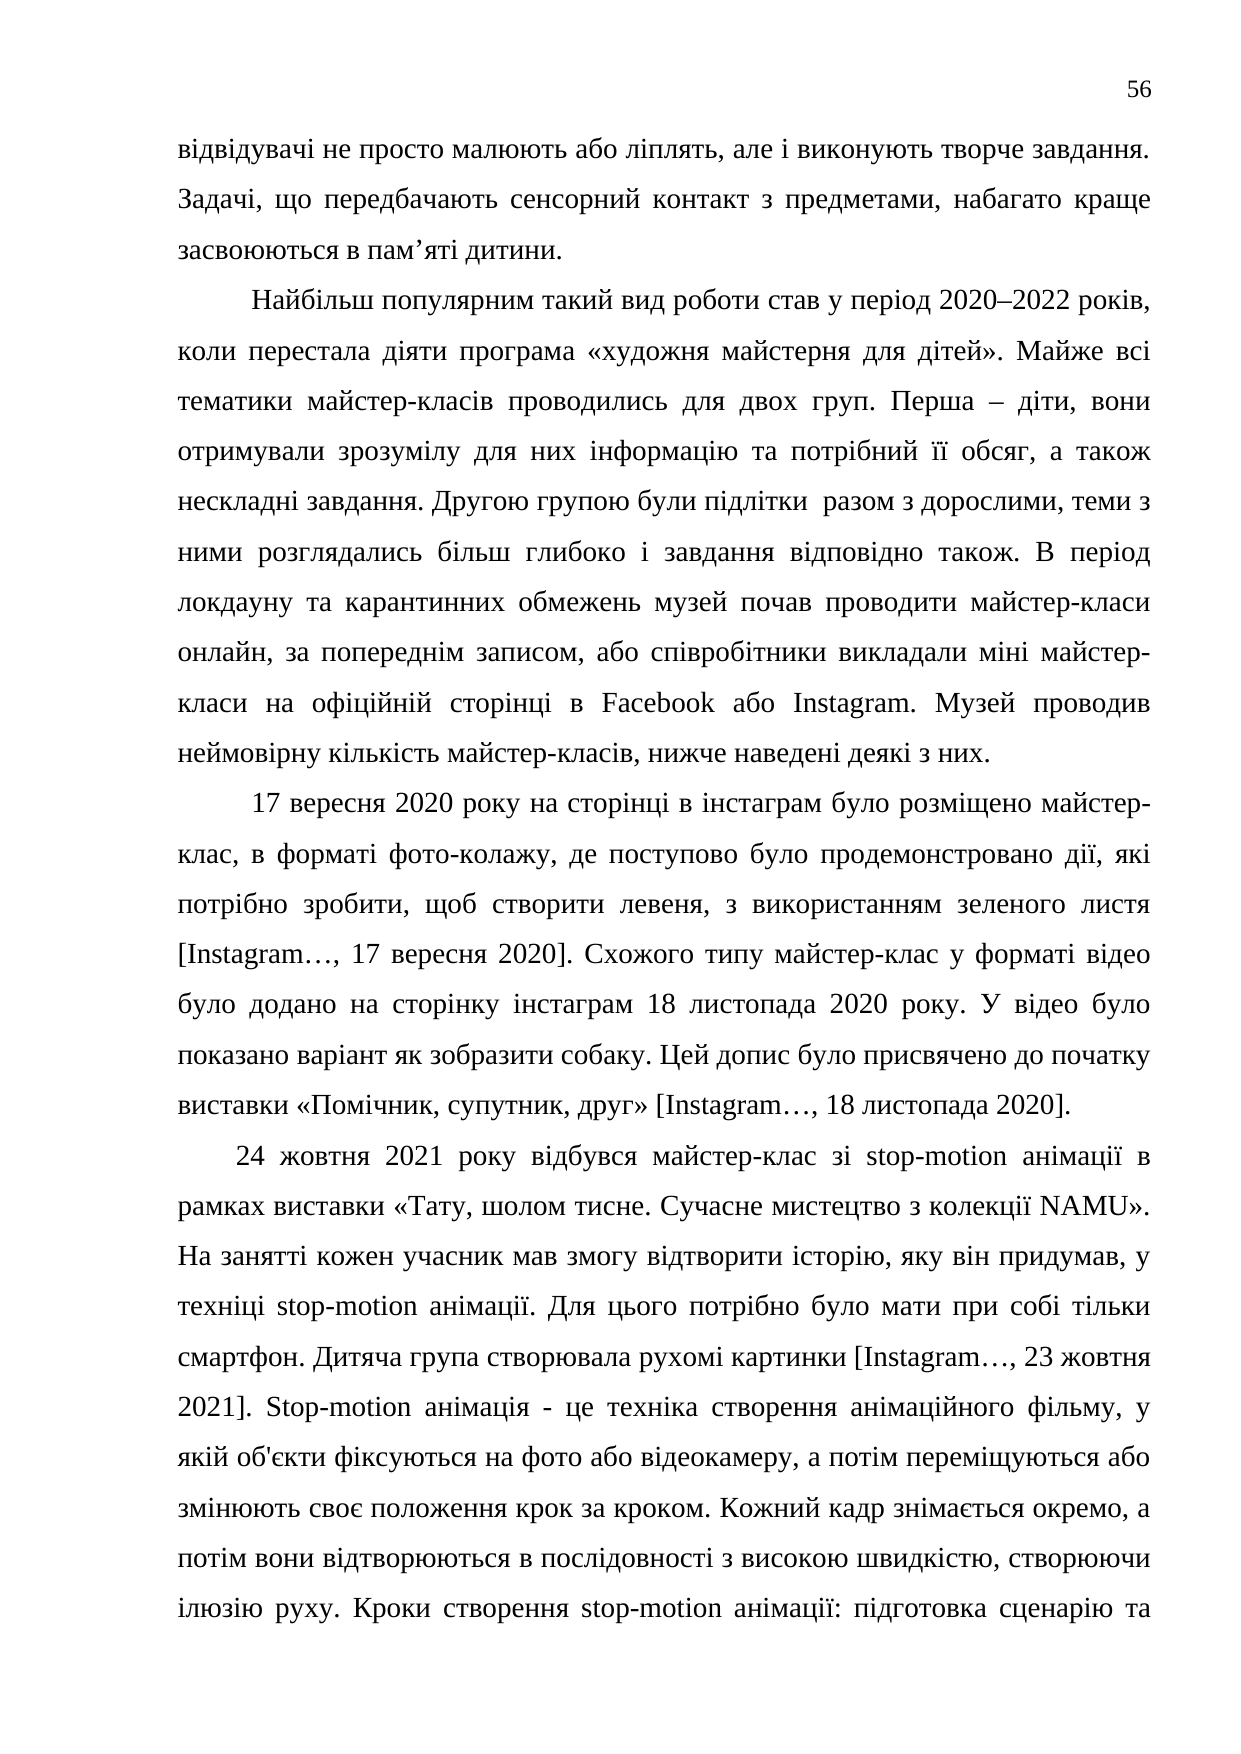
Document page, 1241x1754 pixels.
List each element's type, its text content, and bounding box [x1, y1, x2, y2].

text Найбільш популярним такий вид роботи став у період 2020–2022 років, коли перестала діяти програма «художня майстерня для дітей». Майже всі тематики майстер-класів проводились для двох груп. Перша – діти, вони отримували зрозумілу для них інформацію та потрібний її обсяг, а також нескладні завдання. Другою групою були підлітки разом з дорослими, теми з ними розглядались більш глибоко і завдання відповідно також. В період локдауну та карантинних обмежень музей почав проводити майстер-класи онлайн, за попереднім записом, або співробітники викладали міні майстер-класи на офіційній сторінці в Facebook або Instagram. Музей проводив неймовірну кількість майстер-класів, нижче наведені деякі з них. [177, 282, 1152, 769]
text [177, 1138, 1152, 1624]
text 17 вересня 2020 року на сторінці в інстаграм було розміщено майстер-клас, в форматі фото-колажу, де поступово було продемонстровано дії, які потрібно зробити, щоб створити левеня, з використанням зеленого листя [Instagram…, 17 вересня 2020]. Схожого типу майстер-клас у форматі відео було додано на сторінку інстаграм 18 листопада 2020 року. У відео було показано варіант як зобразити собаку. Цей допис було присвячено до початку виставки «Помічник, супутник, друг» [Instagram…, 18 листопада 2020]. [177, 785, 1152, 1121]
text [177, 131, 1152, 266]
